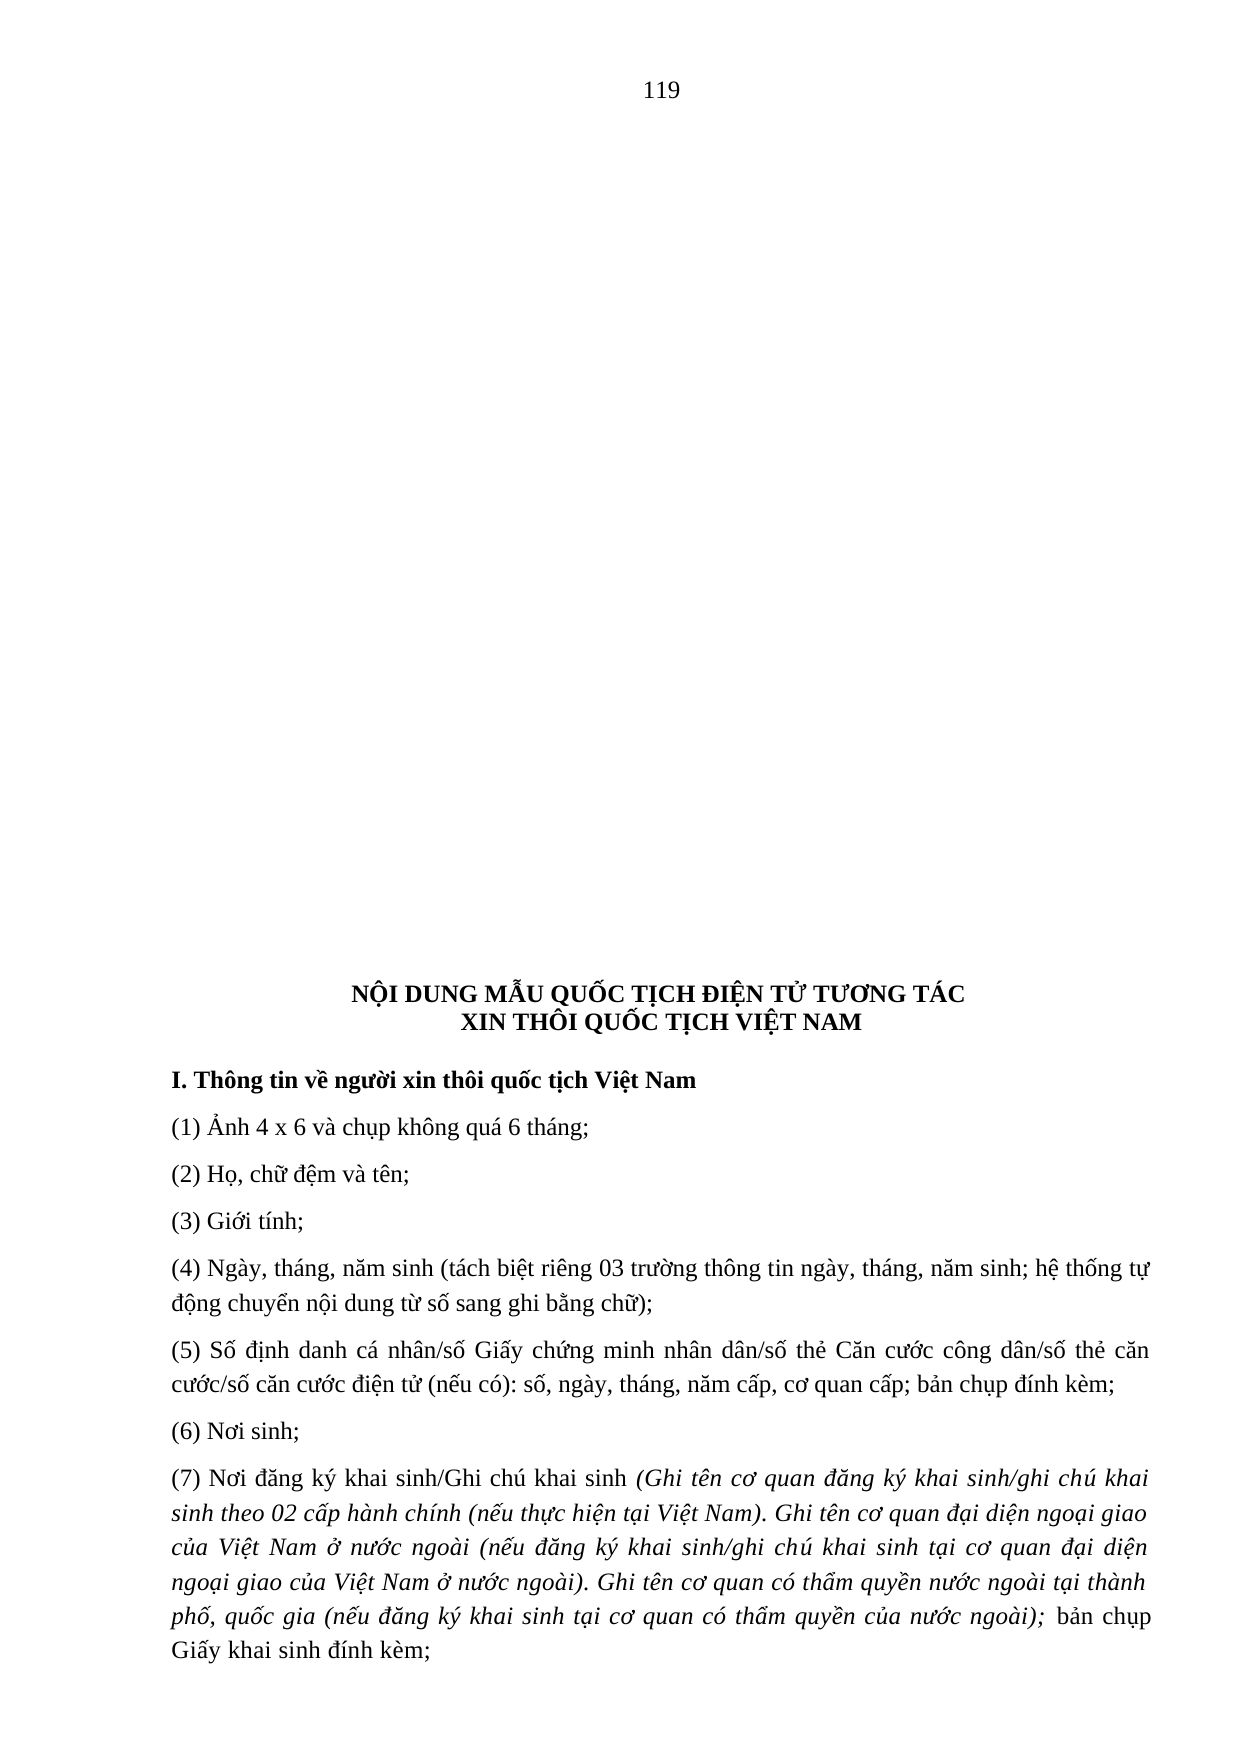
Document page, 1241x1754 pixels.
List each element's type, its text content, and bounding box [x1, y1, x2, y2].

text (7) Nơi đăng ký khai sinh/Ghi chú khai sinh (Ghi tên cơ quan đăng ký khai sinh/ghi chú khai sinh theo 02 cấp hành chính (nếu thực hiện tại Việt Nam). Ghi tên cơ quan đại diện ngoại giao của Việt Nam ở nước ngoài (nếu đăng ký khai sinh/ghi chú khai sinh tại cơ quan đại diện ngoại giao của Việt Nam ở nước ngoài). Ghi tên cơ quan có thẩm quyền nước ngoài tại thành phố, quốc gia (nếu đăng ký khai sinh tại cơ quan có thẩm quyền của nước ngoài); bản chụp Giấy khai sinh đính kèm; [171, 1630, 1152, 1664]
text (5) Số định danh cá nhân/số Giấy chứng minh nhân dân/số thẻ Căn cước công dân/số thẻ căn cước/số căn cước điện tử (nếu có): số, ngày, tháng, năm cấp, cơ quan cấp; bản chụp đính kèm; [171, 1335, 1152, 1398]
text (2) Họ, chữ đệm và tên; [171, 1159, 1152, 1188]
text (1) Ảnh 4 x 6 và chụp không quá 6 tháng; [171, 1112, 1152, 1141]
text (3) Giới tính; [171, 1206, 1152, 1235]
text NỘI DUNG MẪU QUỐC TỊCH ĐIỆN TỬ TƯƠNG TÁC XIN THÔI QUỐC TỊCH VIỆT NAM [171, 979, 1152, 1036]
text (7) Nơi đăng ký khai sinh/Ghi chú khai sinh (Ghi tên cơ quan đăng ký khai sinh/ghi chú khai sinh theo 02 cấp hành chính (nếu thực hiện tại Việt Nam). Ghi tên cơ quan đại diện ngoại giao của Việt Nam ở nước ngoài (nếu đăng ký khai sinh/ghi chú khai sinh tại cơ quan đại diện ngoại giao của Việt Nam ở nước ngoài). Ghi tên cơ quan có thẩm quyền nước ngoài tại thành phố, quốc gia (nếu đăng ký khai sinh tại cơ quan có thẩm quyền của nước ngoài); bản chụp Giấy khai sinh đính kèm; [171, 1463, 1152, 1601]
text (6) Nơi sinh; [171, 1416, 1152, 1445]
text (4) Ngày, tháng, năm sinh (tách biệt riêng 03 trường thông tin ngày, tháng, năm sinh; hệ thống tự động chuyển nội dung từ số sang ghi bằng chữ); [171, 1253, 1152, 1317]
text I. Thông tin về người xin thôi quốc tịch Việt Nam [171, 1065, 1152, 1094]
